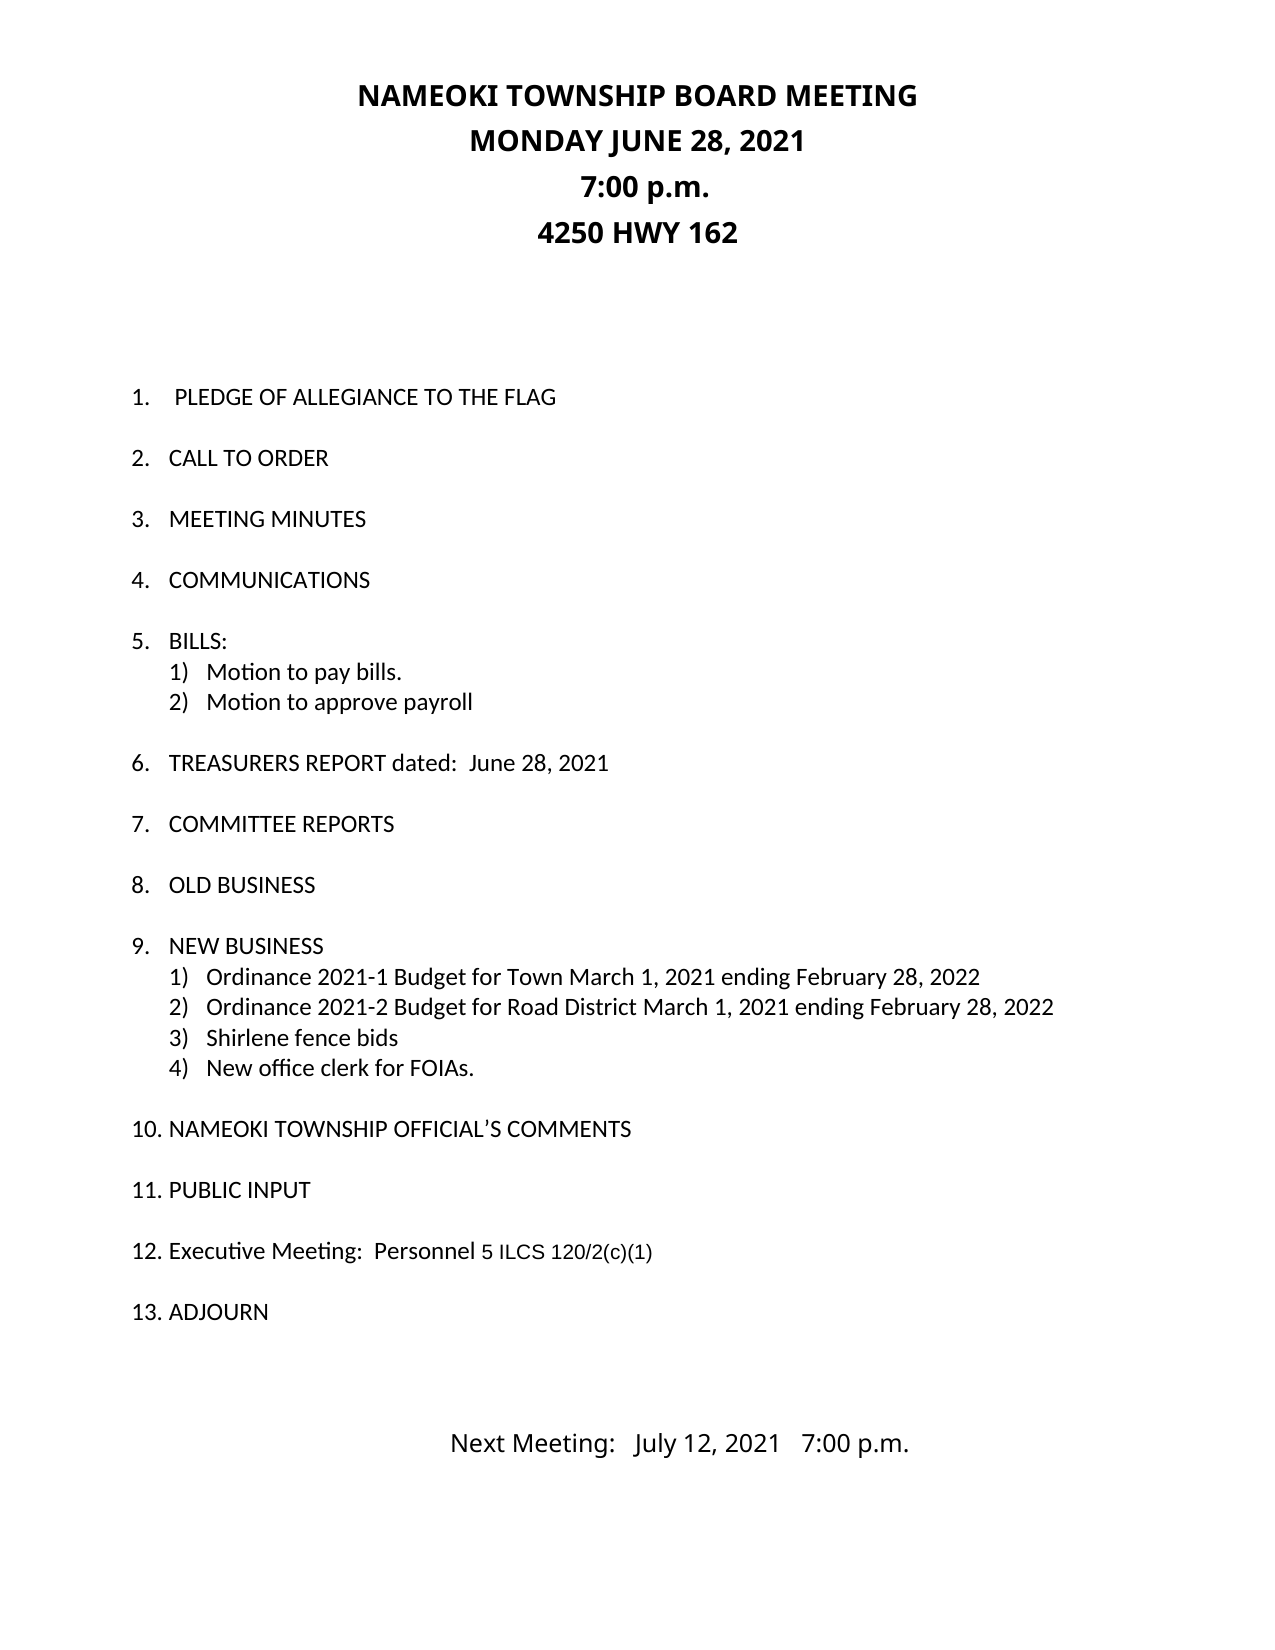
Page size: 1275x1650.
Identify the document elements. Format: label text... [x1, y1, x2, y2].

list TREASURERS REPORT dated: June 28, 2021 [131, 747, 1200, 778]
text 7:00 p.m. [75, 166, 1200, 206]
list CALL TO ORDER [131, 442, 1200, 472]
list Motion to pay bills. [169, 656, 1200, 686]
list BILLS: [131, 625, 1200, 656]
list COMMUNICATIONS [131, 564, 1200, 594]
list Executive Meeting: Personnel 5 ILCS 120/2(c)(1) [131, 1236, 1200, 1266]
list NEW BUSINESS [131, 930, 1200, 961]
text MONDAY JUNE 28, 2021 [75, 121, 1200, 160]
list Ordinance 2021-2 Budget for Road District March 1, 2021 ending February 28, 2022 [169, 991, 1200, 1022]
list ADJOURN [131, 1297, 1200, 1327]
list Motion to approve payroll [169, 686, 1200, 717]
text 4250 HWY 162 [75, 212, 1200, 252]
list Ordinance 2021-1 Budget for Town March 1, 2021 ending February 28, 2022 [169, 961, 1200, 991]
list OLD BUSINESS [131, 869, 1200, 900]
list PLEDGE OF ALLEGIANCE TO THE FLAG [131, 381, 1200, 411]
list Shirlene fence bids [169, 1022, 1200, 1052]
list Next Meeting: July 12, 2021 7:00 p.m. [159, 1426, 1200, 1460]
list PUBLIC INPUT [131, 1174, 1200, 1205]
text NAMEOKI TOWNSHIP BOARD MEETING [75, 75, 1200, 115]
list NAMEOKI TOWNSHIP OFFICIAL’S COMMENTS [131, 1113, 1200, 1144]
list COMMITTEE REPORTS [131, 808, 1200, 839]
list New office clerk for FOIAs. [169, 1052, 1200, 1083]
list MEETING MINUTES [131, 503, 1200, 533]
